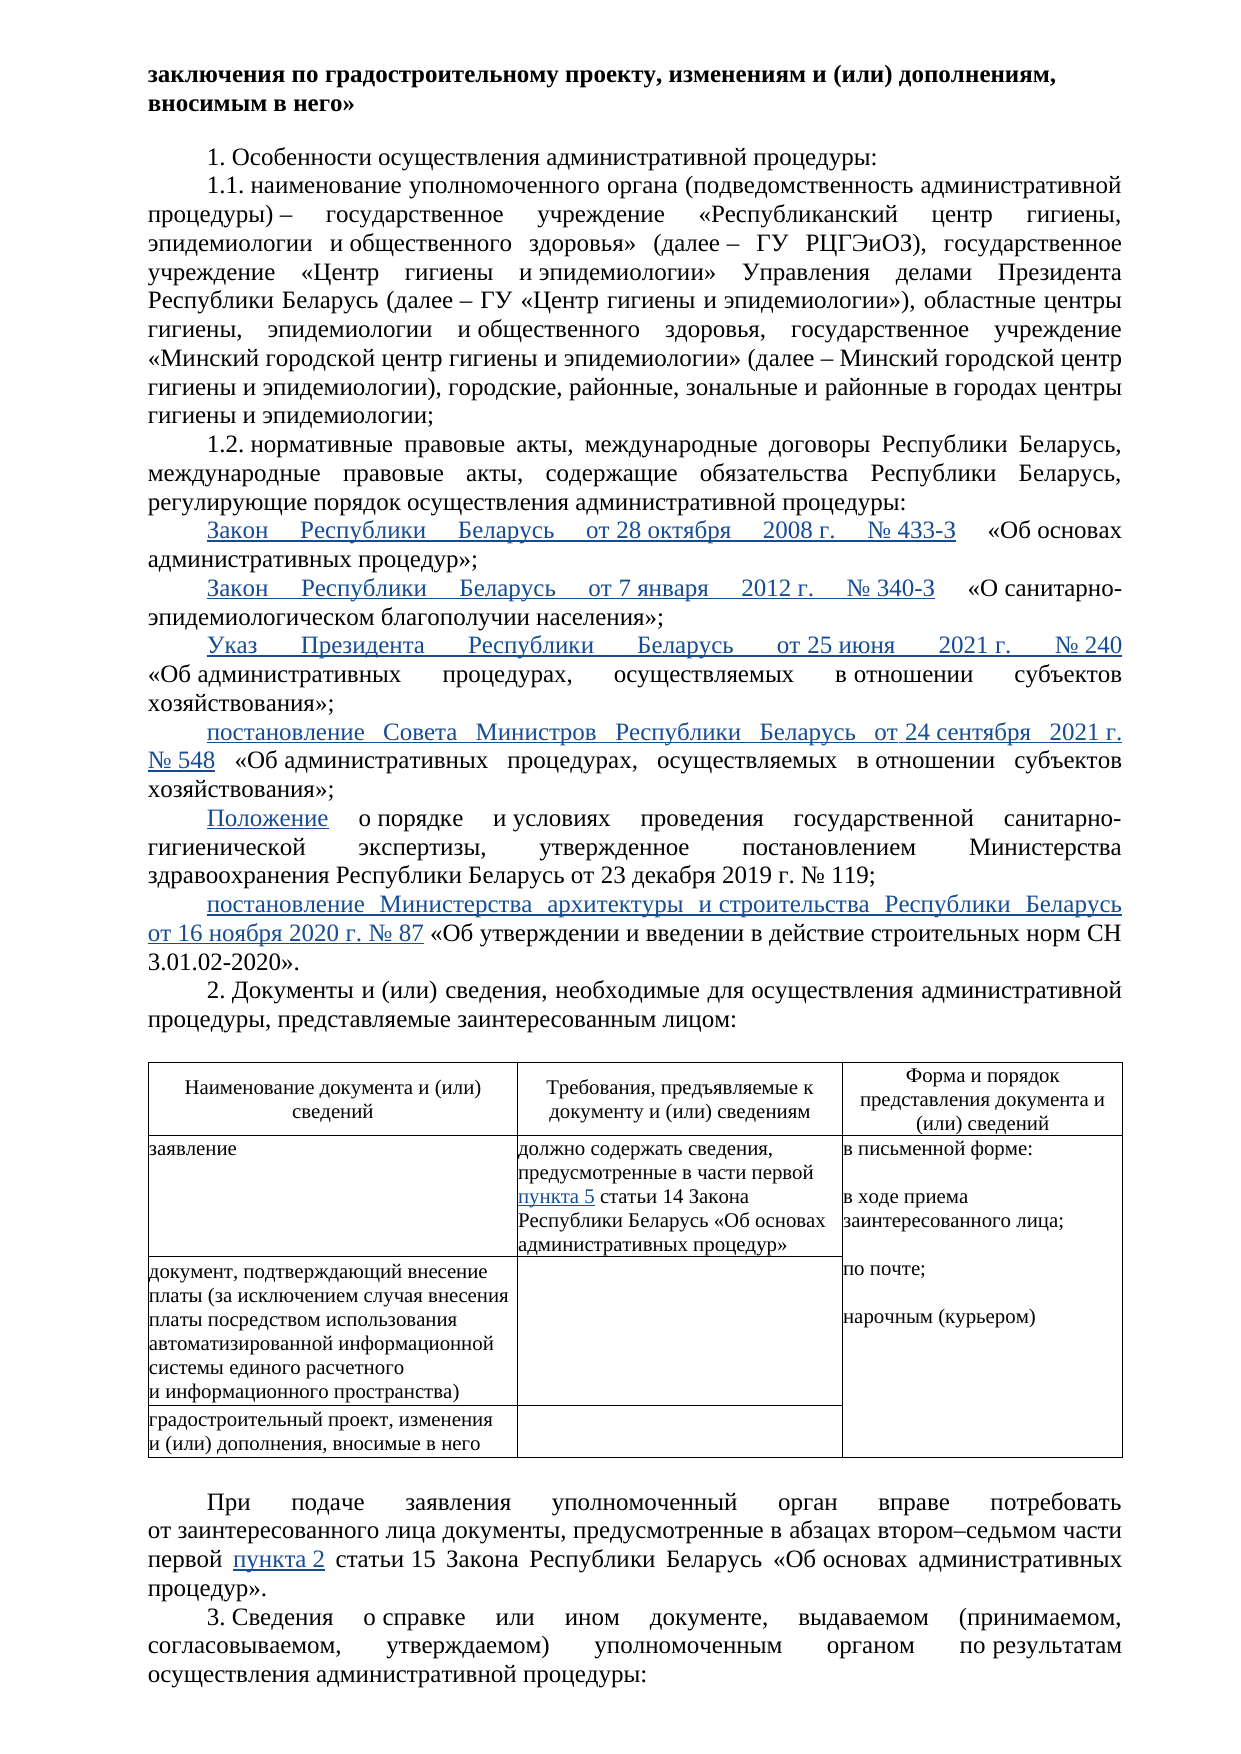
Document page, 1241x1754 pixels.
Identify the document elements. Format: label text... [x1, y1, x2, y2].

text 2. Документы и (или) сведения, необходимые для осуществления административной процедуры, представляемые заинтересованным лицом: [148, 975, 1122, 1033]
table_header Наименование документа и (или) сведений [149, 1063, 517, 1135]
text Закон Республики Беларусь от 7 января 2012 г. № 340-З «О санитарно-эпидемиологическом благополучии населения»; [148, 573, 1122, 630]
table_cell в письменной форме: в ходе приема заинтересованного лица; по почте; нарочным (курьером) [843, 1136, 1122, 1457]
text постановление Совета Министров Республики Беларусь от 24 сентября 2021 г. № 548 «Об административных процедурах, осуществляемых в отношении субъектов хозяйствования»; [148, 717, 1122, 803]
table_cell градостроительный проект, изменения и (или) дополнения, вносимые в него [149, 1406, 517, 1457]
table_header Форма и порядок представления документа и (или) сведений [843, 1063, 1122, 1135]
table_cell должно содержать сведения, предусмотренные в части первой пункта 5 статьи 14 Закона Республики Беларусь «Об основах административных процедур» [518, 1136, 842, 1256]
text 3. Сведения о справке или ином документе, выдаваемом (принимаемом, согласовываемом, утверждаемом) уполномоченным органом по результатам осуществления административной процедуры: [148, 1602, 1122, 1688]
text Указ Президента Республики Беларусь от 25 июня 2021 г. № 240 «Об административных процедурах, осуществляемых в отношении субъектов хозяйствования»; [148, 630, 1122, 717]
text 1.1. наименование уполномоченного органа (подведомственность административной процедуры) – государственное учреждение «Республиканский центр гигиены, эпидемиологии и общественного здоровья» (далее – ГУ РЦГЭиОЗ), государственное учреждение «Центр гигиены и эпидемиологии» Управления делами Президента Республики Беларусь (далее – ГУ «Центр гигиены и эпидемиологии»), областные центры гигиены, эпидемиологии и общественного здоровья, государственное учреждение «Минский городской центр гигиены и эпидемиологии» (далее – Минский городской центр гигиены и эпидемиологии), городские, районные, зональные и районные в городах центры гигиены и эпидемиологии; [148, 170, 1122, 429]
table_cell заявление [149, 1136, 517, 1256]
text 1. Особенности осуществления административной процедуры: [148, 142, 1122, 170]
text 1.2. нормативные правовые акты, международные договоры Республики Беларусь, международные правовые акты, содержащие обязательства Республики Беларусь, регулирующие порядок осуществления административной процедуры: [148, 429, 1122, 515]
text постановление Министерства архитектуры и строительства Республики Беларусь от 16 ноября 2020 г. № 87 «Об утверждении и введении в действие строительных норм СН 3.01.02-2020». [148, 889, 1122, 975]
table_header Требования, предъявляемые к документу и (или) сведениям [518, 1063, 842, 1135]
text Положение о порядке и условиях проведения государственной санитарно-гигиенической экспертизы, утвержденное постановлением Министерства здравоохранения Республики Беларусь от 23 декабря 2019 г. № 119; [148, 803, 1122, 889]
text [148, 59, 1122, 117]
text Закон Республики Беларусь от 28 октября 2008 г. № 433-З «Об основах административных процедур»; [148, 515, 1122, 573]
table_cell документ, подтверждающий внесение платы (за исключением случая внесения платы посредством использования автоматизированной информационной системы единого расчетного и информационного пространства) [149, 1257, 517, 1405]
table_cell [518, 1406, 842, 1457]
text При подаче заявления уполномоченный орган вправе потребовать от заинтересованного лица документы, предусмотренные в абзацах втором–седьмом части первой пункта 2 статьи 15 Закона Республики Беларусь «Об основах административных процедур». [148, 1487, 1122, 1602]
table_cell [518, 1257, 842, 1405]
